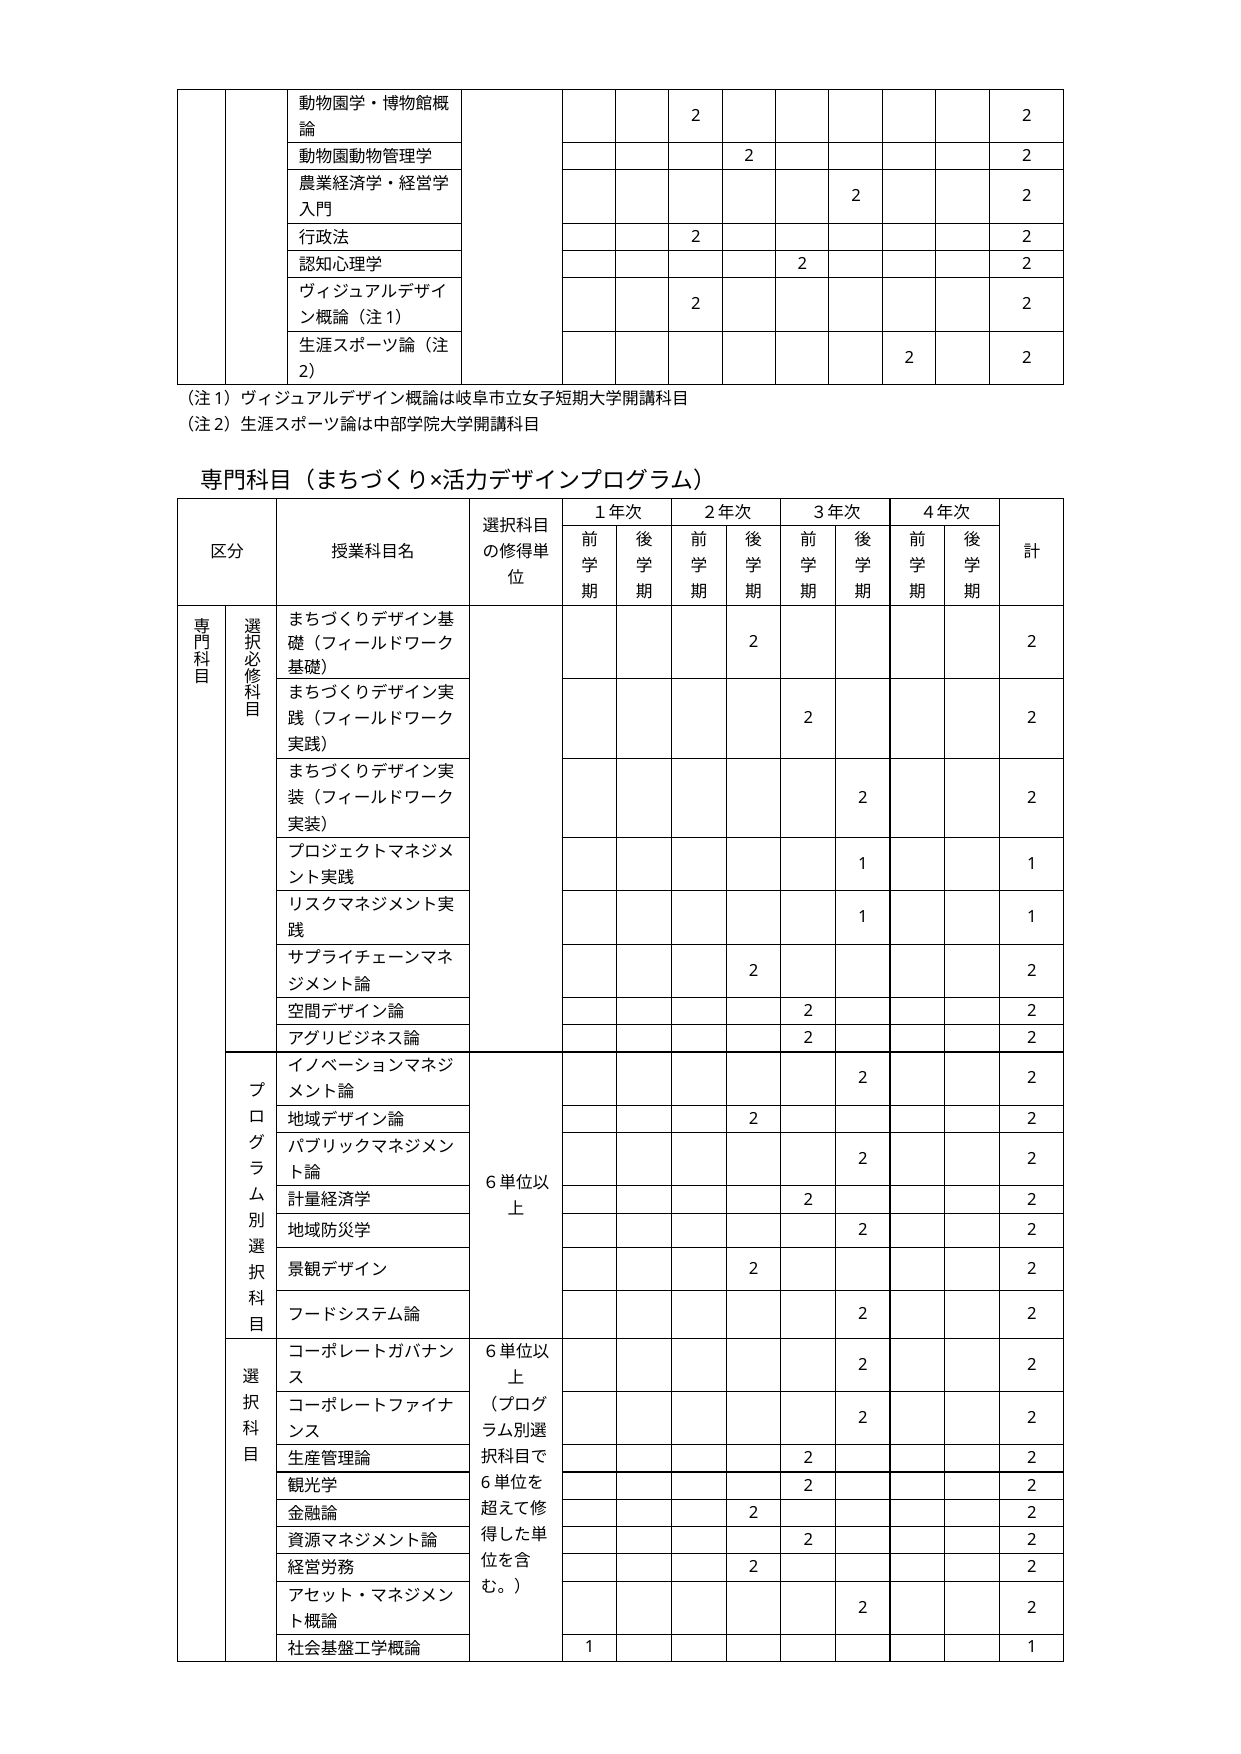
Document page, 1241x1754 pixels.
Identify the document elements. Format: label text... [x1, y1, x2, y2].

table_cell [891, 1635, 944, 1661]
table_cell [563, 332, 615, 384]
table_cell 2 [781, 679, 835, 757]
table_cell ６単位以上 （プログラム別選択科目で6単位を超えて修得した単位を含む。） [470, 1339, 562, 1661]
table_cell [945, 1582, 999, 1634]
table_cell 後学期 [727, 526, 780, 604]
table_cell 2 [990, 90, 1063, 142]
table_cell [617, 759, 671, 837]
table_cell 2 [1000, 1025, 1063, 1051]
table_cell [945, 1133, 999, 1185]
table_cell [781, 891, 835, 943]
table_cell [776, 332, 828, 384]
table_cell [563, 838, 616, 890]
table_cell [672, 1500, 726, 1526]
table_cell 2 [1000, 1392, 1063, 1444]
table_cell 社会基盤工学概論 [277, 1635, 469, 1661]
table_cell [617, 1248, 671, 1289]
table_cell [936, 143, 989, 169]
table_cell [891, 1291, 944, 1337]
table_cell [563, 998, 616, 1024]
table_cell 2 [1000, 1186, 1063, 1213]
table_cell [891, 1582, 944, 1634]
table_cell [563, 891, 616, 943]
table_cell 2 [836, 759, 889, 837]
table_cell [672, 1554, 726, 1581]
table_cell [836, 1473, 889, 1499]
table_cell [829, 224, 882, 250]
table_cell [563, 1554, 616, 1581]
table_cell [669, 143, 722, 169]
table_cell 2 [1000, 1133, 1063, 1185]
table_cell 2 [781, 1186, 835, 1213]
table_cell [617, 679, 671, 757]
table_cell [781, 606, 835, 678]
table_cell 1 [1000, 1635, 1063, 1661]
table_cell [836, 1500, 889, 1526]
table_header ２年次 [672, 499, 780, 525]
table_cell [891, 1500, 944, 1526]
table_cell 2 [1000, 1053, 1063, 1105]
table_cell 認知心理学 [288, 251, 461, 277]
table_cell [563, 278, 615, 331]
table_cell [883, 278, 935, 331]
table_cell [781, 759, 835, 837]
table_cell [829, 332, 882, 384]
table_cell 1 [836, 838, 889, 890]
table_cell [563, 1053, 616, 1105]
table_cell [563, 1214, 616, 1247]
table_cell [727, 838, 780, 890]
table_cell [563, 1500, 616, 1526]
table_cell 2 [1000, 1214, 1063, 1247]
table_cell [891, 1186, 944, 1213]
text 専門科目（まちづくり×活力デザインプログラム） [177, 462, 1064, 495]
table_cell [945, 1445, 999, 1471]
table_cell [836, 1445, 889, 1471]
table_cell [617, 1186, 671, 1213]
table_cell コーポレートガバナンス [277, 1339, 469, 1391]
table_cell [723, 332, 775, 384]
table_cell [727, 679, 780, 757]
table_cell [672, 1106, 726, 1132]
table_cell [776, 90, 828, 142]
table_cell [891, 945, 944, 997]
table_cell 2 [1000, 759, 1063, 837]
table_cell 1 [1000, 891, 1063, 943]
table_cell [936, 90, 989, 142]
table_cell [945, 1106, 999, 1132]
table_cell [836, 998, 889, 1024]
table_cell [727, 1339, 780, 1391]
table_cell [945, 1554, 999, 1581]
table_cell [563, 224, 615, 250]
table_cell [781, 1053, 835, 1105]
table_cell [945, 679, 999, 757]
table_cell [563, 1133, 616, 1185]
table_cell [781, 1392, 835, 1444]
table_cell 地域デザイン論 [277, 1106, 469, 1132]
table_cell 2 [990, 224, 1063, 250]
text （注2）生涯スポーツ論は中部学院大学開講科目 [177, 411, 1064, 436]
table_cell [723, 278, 775, 331]
table_cell 選択科目 [226, 1339, 276, 1661]
table_cell [617, 1106, 671, 1132]
table_cell 2 [1000, 1500, 1063, 1526]
table_cell [727, 1392, 780, 1444]
table_cell 2 [727, 1106, 780, 1132]
table_header １年次 [563, 499, 671, 525]
table_cell 2 [1000, 1339, 1063, 1391]
table_cell [781, 1339, 835, 1391]
table_cell [563, 1445, 616, 1471]
table_cell [781, 1214, 835, 1247]
table_cell [669, 251, 722, 277]
table_cell [836, 679, 889, 757]
table_cell [727, 1025, 780, 1051]
table_cell [776, 224, 828, 250]
table_cell [945, 998, 999, 1024]
table_cell 1 [836, 891, 889, 943]
table_cell [781, 838, 835, 890]
table_cell [617, 1473, 671, 1499]
table_cell 2 [669, 278, 722, 331]
table_cell 2 [836, 1339, 889, 1391]
table_cell [727, 1445, 780, 1471]
table_cell [727, 1214, 780, 1247]
table_cell [891, 1339, 944, 1391]
table_cell 地域防災学 [277, 1214, 469, 1247]
table_cell [672, 679, 726, 757]
table_cell [891, 891, 944, 943]
table_cell [727, 1053, 780, 1105]
table_cell [836, 1635, 889, 1661]
table_cell 2 [781, 1527, 835, 1553]
table_cell [945, 759, 999, 837]
table_cell [883, 170, 935, 223]
table_cell [563, 1339, 616, 1391]
table_cell [891, 1554, 944, 1581]
table_cell [563, 1527, 616, 1553]
table_cell 2 [990, 278, 1063, 331]
table_cell イノベーションマネジメント論 [277, 1053, 469, 1105]
table_cell [945, 1025, 999, 1051]
table_cell [945, 1527, 999, 1553]
table_cell [781, 1554, 835, 1581]
table_header 授業科目名 [277, 499, 469, 604]
table_cell パブリックマネジメント論 [277, 1133, 469, 1185]
table_cell [563, 170, 615, 223]
table_cell アセット・マネジメント概論 [277, 1582, 469, 1634]
table_cell [891, 759, 944, 837]
table_cell [781, 1106, 835, 1132]
table_cell 2 [669, 224, 722, 250]
table_cell [672, 1291, 726, 1337]
table_cell [563, 1186, 616, 1213]
table_cell フードシステム論 [277, 1291, 469, 1337]
table_cell 2 [781, 1473, 835, 1499]
table_cell [891, 1445, 944, 1471]
table_cell [672, 1186, 726, 1213]
table_cell [617, 1133, 671, 1185]
table_cell [883, 143, 935, 169]
table_cell [617, 998, 671, 1024]
table_cell [945, 1392, 999, 1444]
table_cell [945, 838, 999, 890]
table_cell [672, 1582, 726, 1634]
table_cell [563, 606, 616, 678]
table_cell [563, 1248, 616, 1289]
table_cell [727, 1473, 780, 1499]
table_cell 2 [836, 1214, 889, 1247]
table_cell [945, 1291, 999, 1337]
table_header ３年次 [781, 499, 889, 525]
table_cell まちづくりデザイン実装（フィールドワーク実装） [277, 759, 469, 837]
table_header 選択科目の修得単位 [470, 499, 562, 604]
table_cell 行政法 [288, 224, 461, 250]
table_cell [829, 90, 882, 142]
table_cell [616, 143, 668, 169]
table_cell 計量経済学 [277, 1186, 469, 1213]
table_cell [776, 143, 828, 169]
table_cell [617, 1392, 671, 1444]
table_cell 2 [1000, 1445, 1063, 1471]
table_cell [936, 251, 989, 277]
table_cell [945, 945, 999, 997]
table_cell [616, 90, 668, 142]
table_cell 2 [990, 170, 1063, 223]
table_cell [945, 1339, 999, 1391]
table_cell [727, 1133, 780, 1185]
table_cell [672, 1053, 726, 1105]
table_cell [563, 1582, 616, 1634]
table_cell [891, 679, 944, 757]
table_cell [945, 891, 999, 943]
table_cell 選択必修科目 [226, 606, 276, 1051]
table_cell 2 [1000, 1473, 1063, 1499]
table_cell [891, 1473, 944, 1499]
table_cell 2 [727, 1554, 780, 1581]
table_header 計 [1000, 499, 1063, 604]
table_cell [945, 1473, 999, 1499]
table_cell [617, 1554, 671, 1581]
table_cell [727, 1291, 780, 1337]
table_cell [945, 606, 999, 678]
table_cell [836, 1554, 889, 1581]
table_cell [891, 1214, 944, 1247]
table_cell 金融論 [277, 1500, 469, 1526]
table_cell [836, 1106, 889, 1132]
table_cell 2 [727, 606, 780, 678]
table_cell [936, 278, 989, 331]
table_cell [781, 945, 835, 997]
table_cell [616, 332, 668, 384]
table_cell [936, 224, 989, 250]
table_cell 2 [836, 1582, 889, 1634]
table_cell 農業経済学・経営学入門 [288, 170, 461, 223]
table_cell [672, 1445, 726, 1471]
table_cell [829, 143, 882, 169]
table_cell [669, 332, 722, 384]
table_cell 後学期 [836, 526, 889, 604]
table_cell [945, 1186, 999, 1213]
table_cell [781, 1291, 835, 1337]
table_cell [781, 1635, 835, 1661]
table_header 区分 [178, 499, 276, 604]
table_cell [945, 1635, 999, 1661]
table_cell 2 [829, 170, 882, 223]
table_cell コーポレートファイナンス [277, 1392, 469, 1444]
table_cell 動物園動物管理学 [288, 143, 461, 169]
table_cell [836, 1248, 889, 1289]
table_cell [563, 1025, 616, 1051]
table_cell 2 [1000, 679, 1063, 757]
table_cell アグリビジネス論 [277, 1025, 469, 1051]
table_cell 景観デザイン [277, 1248, 469, 1289]
table_cell [723, 90, 775, 142]
table_cell 2 [781, 1445, 835, 1471]
table_cell [727, 1635, 780, 1661]
table_cell [891, 1025, 944, 1051]
table_cell 2 [836, 1392, 889, 1444]
table_cell [616, 224, 668, 250]
table_cell [836, 1527, 889, 1553]
table_cell [669, 170, 722, 223]
table_cell [616, 251, 668, 277]
table_cell 2 [990, 143, 1063, 169]
table_cell [672, 1133, 726, 1185]
table_cell 2 [1000, 945, 1063, 997]
table_cell 2 [1000, 1106, 1063, 1132]
table_cell [776, 278, 828, 331]
table_cell [727, 891, 780, 943]
table_cell [617, 838, 671, 890]
text （注1）ヴィジュアルデザイン概論は岐阜市立女子短期大学開講科目 [177, 385, 1064, 409]
table_cell [891, 1133, 944, 1185]
table_cell [836, 606, 889, 678]
table_cell [672, 998, 726, 1024]
table_cell [672, 759, 726, 837]
table_cell [617, 1053, 671, 1105]
table_cell 2 [1000, 606, 1063, 678]
table_cell [672, 1025, 726, 1051]
table_cell まちづくりデザイン基礎（フィールドワーク基礎） [277, 606, 469, 678]
table_cell [727, 1186, 780, 1213]
table_cell 2 [836, 1133, 889, 1185]
table_cell プログラム別選択科目 [226, 1053, 276, 1337]
table_cell ６単位以上 [470, 1053, 562, 1337]
table_cell 2 [669, 90, 722, 142]
table_cell [672, 1392, 726, 1444]
table_cell 2 [1000, 1248, 1063, 1289]
table_cell [617, 1445, 671, 1471]
table_cell [563, 679, 616, 757]
table_cell [891, 1527, 944, 1553]
table_cell 2 [1000, 1554, 1063, 1581]
table_cell 2 [727, 945, 780, 997]
table_cell [936, 332, 989, 384]
table_cell [617, 1582, 671, 1634]
table_cell 前学期 [781, 526, 835, 604]
table_cell 2 [836, 1053, 889, 1105]
table_cell [727, 759, 780, 837]
table_cell [672, 1248, 726, 1289]
table_cell 前学期 [672, 526, 726, 604]
table_cell リスクマネジメント実践 [277, 891, 469, 943]
table_cell [945, 1500, 999, 1526]
table_cell [836, 1025, 889, 1051]
table_cell 専門科目 [178, 606, 225, 1661]
table_cell プロジェクトマネジメント実践 [277, 838, 469, 890]
table_cell [723, 224, 775, 250]
table_cell 1 [563, 1635, 616, 1661]
table_cell [891, 838, 944, 890]
table_cell [936, 170, 989, 223]
table_cell 2 [1000, 1291, 1063, 1337]
table_cell 2 [836, 1291, 889, 1337]
table_cell [781, 1500, 835, 1526]
table_cell [829, 278, 882, 331]
table_cell 2 [727, 1248, 780, 1289]
table_cell [891, 1053, 944, 1105]
table_cell 前学期 [563, 526, 616, 604]
table_cell [563, 1106, 616, 1132]
table_cell [617, 1291, 671, 1337]
table_cell [945, 1214, 999, 1247]
table_cell [563, 945, 616, 997]
table_cell [945, 1248, 999, 1289]
table_cell 2 [781, 998, 835, 1024]
table_cell 2 [990, 332, 1063, 384]
table_cell [617, 891, 671, 943]
table_cell [617, 945, 671, 997]
table_cell [563, 1473, 616, 1499]
table_cell [470, 606, 562, 1051]
table_cell [776, 170, 828, 223]
table_cell 2 [1000, 1527, 1063, 1553]
table_cell 2 [990, 251, 1063, 277]
table_cell 2 [781, 1025, 835, 1051]
table_cell 生産管理論 [277, 1445, 469, 1471]
table_cell 後学期 [945, 526, 999, 604]
table_cell [836, 945, 889, 997]
table_cell [781, 1582, 835, 1634]
table_cell [723, 251, 775, 277]
table_cell 空間デザイン論 [277, 998, 469, 1024]
table_cell 1 [1000, 838, 1063, 890]
table_cell 2 [776, 251, 828, 277]
table_cell [672, 1527, 726, 1553]
table_cell [563, 251, 615, 277]
table_cell [672, 1473, 726, 1499]
table_cell [891, 606, 944, 678]
table_cell ヴィジュアルデザイン概論（注1） [288, 278, 461, 331]
table_cell 2 [1000, 998, 1063, 1024]
table_cell 資源マネジメント論 [277, 1527, 469, 1553]
table_cell [883, 251, 935, 277]
table_cell [617, 1214, 671, 1247]
table_cell [883, 224, 935, 250]
table_cell 観光学 [277, 1473, 469, 1499]
table_cell 後学期 [617, 526, 671, 604]
table_cell [672, 945, 726, 997]
table_cell [563, 143, 615, 169]
table_cell [781, 1133, 835, 1185]
table_cell [672, 838, 726, 890]
table_cell 2 [1000, 1582, 1063, 1634]
table_cell 動物園学・博物館概論 [288, 90, 461, 142]
table_cell [563, 759, 616, 837]
table_cell [617, 606, 671, 678]
table_cell [672, 1214, 726, 1247]
table_cell 経営労務 [277, 1554, 469, 1581]
table_cell 前学期 [891, 526, 944, 604]
table_cell [891, 1106, 944, 1132]
table_cell [945, 1053, 999, 1105]
table_cell [617, 1527, 671, 1553]
table_cell サプライチェーンマネジメント論 [277, 945, 469, 997]
table_cell [727, 1582, 780, 1634]
table_cell [617, 1339, 671, 1391]
table_cell [672, 891, 726, 943]
table_cell [563, 1291, 616, 1337]
table_cell [891, 1392, 944, 1444]
table_cell [723, 170, 775, 223]
table_cell [727, 998, 780, 1024]
table_cell [617, 1025, 671, 1051]
table_cell まちづくりデザイン実践（フィールドワーク実践） [277, 679, 469, 757]
table_cell [616, 170, 668, 223]
table_cell [672, 606, 726, 678]
table_header ４年次 [891, 499, 999, 525]
table_cell [672, 1339, 726, 1391]
table_cell [563, 1392, 616, 1444]
table_cell [781, 1248, 835, 1289]
table_cell 2 [727, 1500, 780, 1526]
table_cell 2 [723, 143, 775, 169]
table_cell [891, 1248, 944, 1289]
table_cell [617, 1635, 671, 1661]
table_cell [672, 1635, 726, 1661]
table_cell [616, 278, 668, 331]
table_cell [891, 998, 944, 1024]
table_cell [563, 90, 615, 142]
table_cell 生涯スポーツ論（注2） [288, 332, 461, 384]
table_cell 2 [883, 332, 935, 384]
table_cell [617, 1500, 671, 1526]
table_cell [727, 1527, 780, 1553]
table_cell [836, 1186, 889, 1213]
table_cell [829, 251, 882, 277]
table_cell [883, 90, 935, 142]
